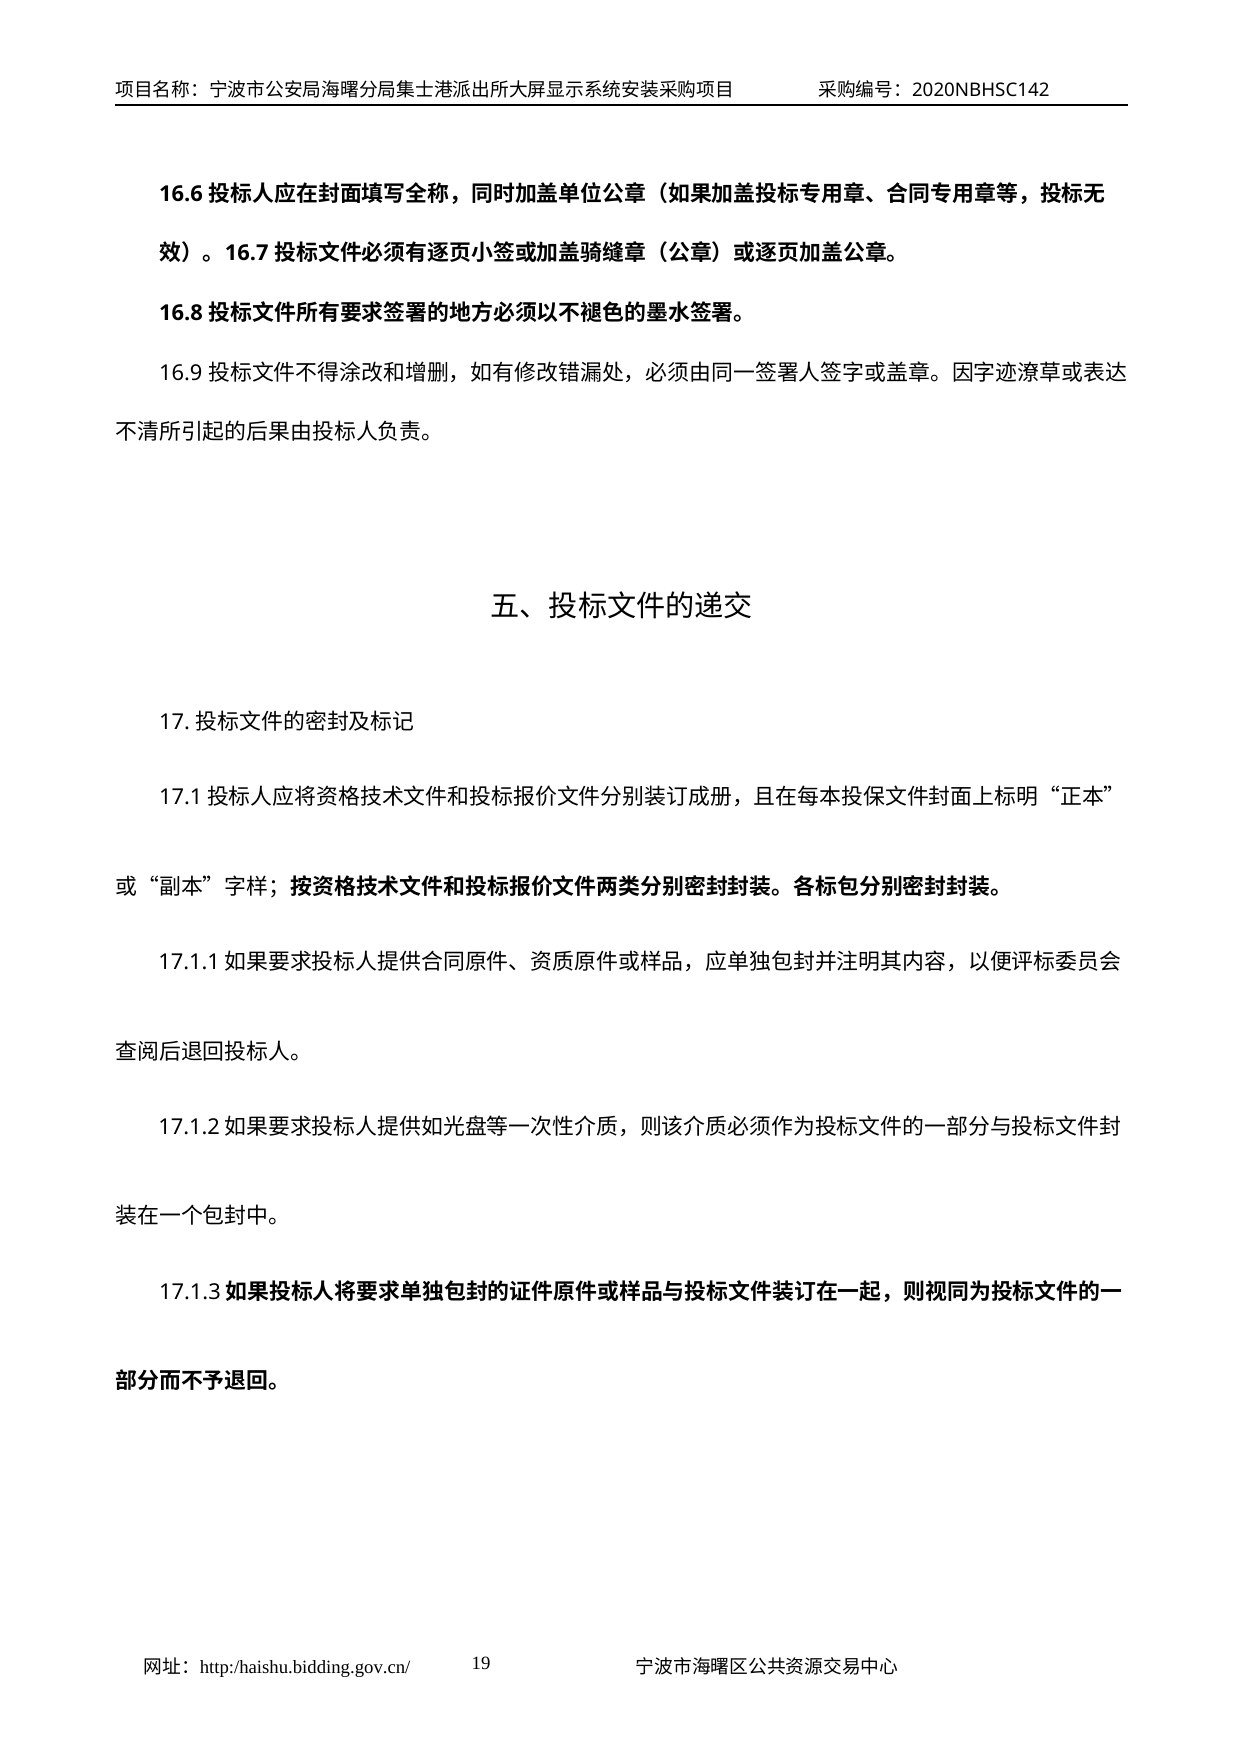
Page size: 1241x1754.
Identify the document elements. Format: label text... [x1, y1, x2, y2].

text 16.9 投标文件不得涂改和增删，如有修改错漏处，必须由同一签署人签字或盖章。因字迹潦草或表达不清所引起的后果由投标人负责。 [115, 341, 1128, 460]
text 17. 投标文件的密封及标记 [115, 690, 1128, 750]
text 17.1.1如果要求投标人提供合同原件、资质原件或样品，应单独包封并注明其内容，以便评标委员会查阅后退回投标人。 [115, 930, 1128, 1079]
text 17.1.3如果投标人将要求单独包封的证件原件或样品与投标文件装订在一起，则视同为投标文件的一部分而不予退回。 [115, 1260, 1128, 1409]
text 16.8 投标文件所有要求签署的地方必须以不褪色的墨水签署。 [159, 281, 1128, 341]
text 17.1.2如果要求投标人提供如光盘等一次性介质，则该介质必须作为投标文件的一部分与投标文件封装在一个包封中。 [115, 1095, 1128, 1244]
text 17.1投标人应将资格技术文件和投标报价文件分别装订成册，且在每本投保文件封面上标明“正本”或“副本”字样；按资格技术文件和投标报价文件两类分别密封封装。各标包分别密封封装。 [115, 766, 1128, 914]
subtitle 五、投标文件的递交 [115, 574, 1128, 633]
text 16.6 投标人应在封面填写全称，同时加盖单位公章（如果加盖投标专用章、合同专用章等，投标无效）。16.7 投标文件必须有逐页小签或加盖骑缝章（公章）或逐页加盖公章。 [159, 162, 1128, 281]
